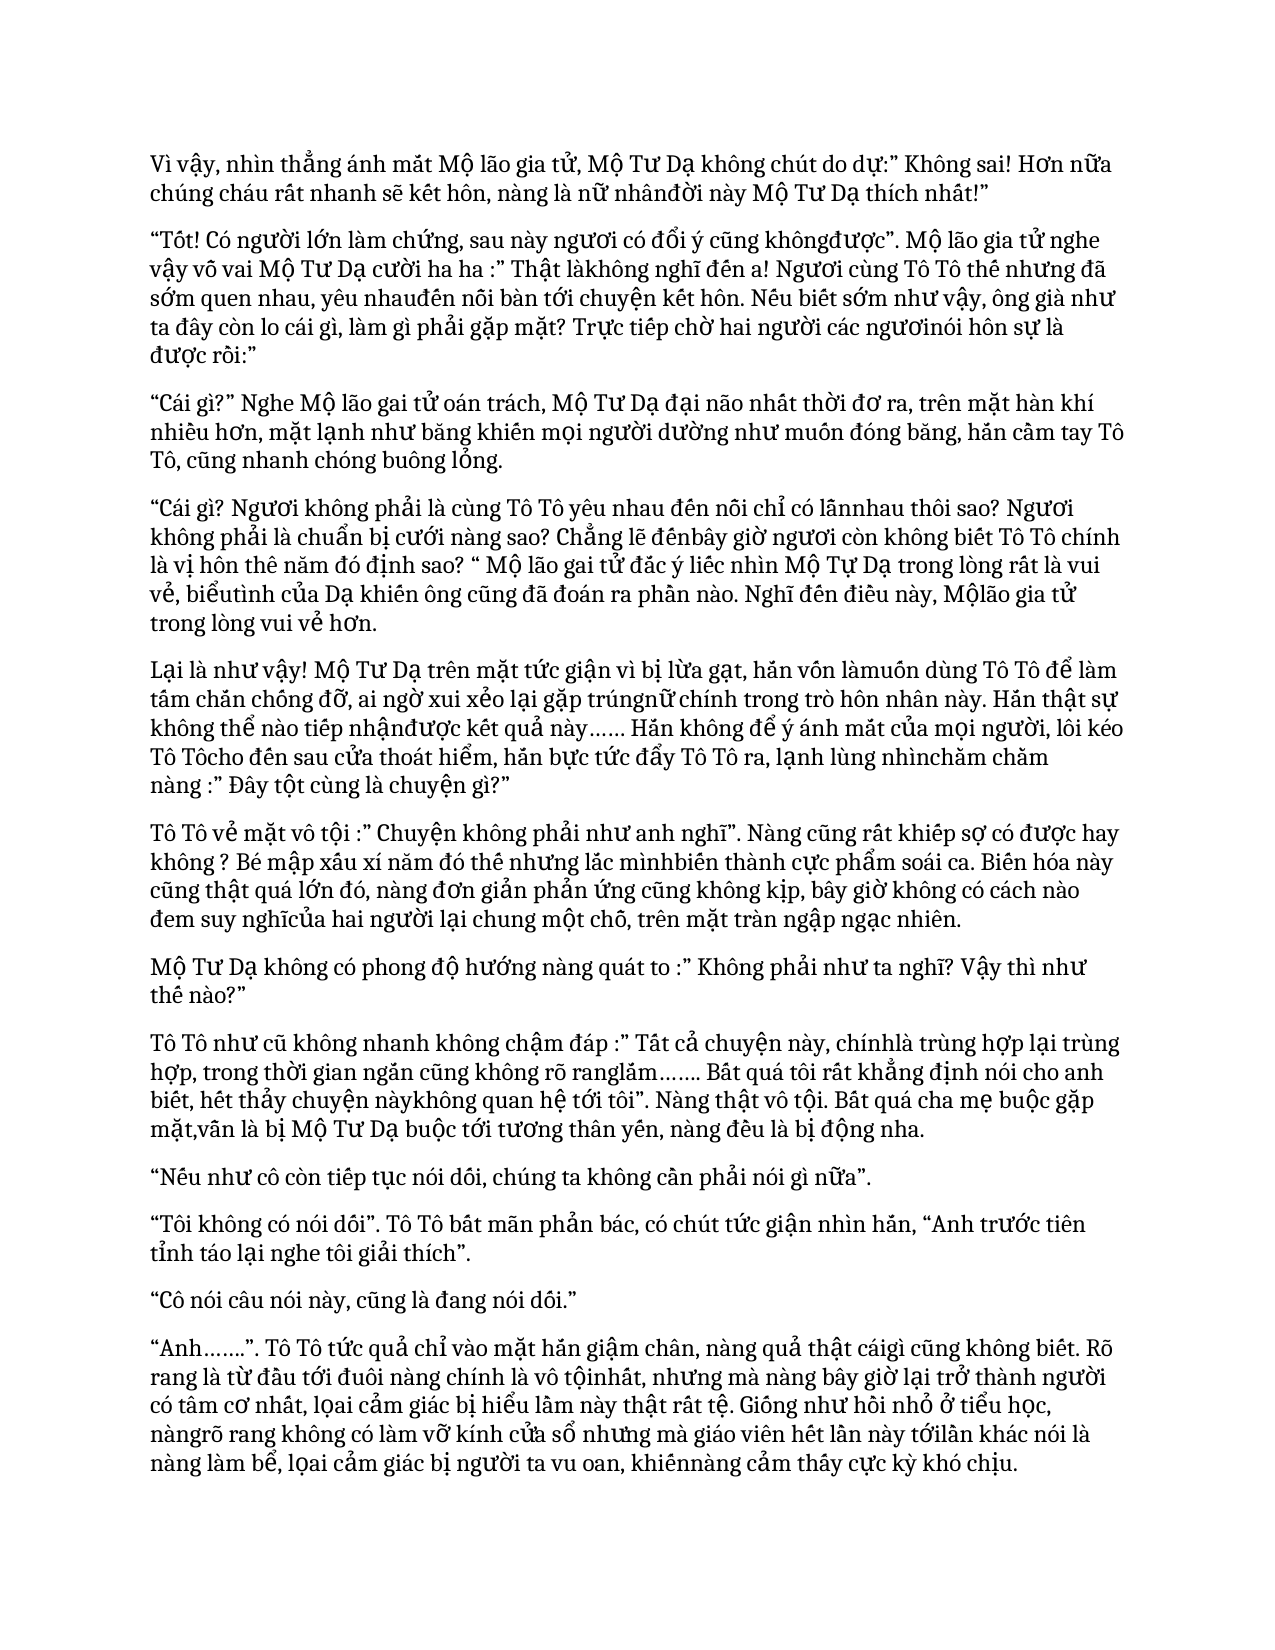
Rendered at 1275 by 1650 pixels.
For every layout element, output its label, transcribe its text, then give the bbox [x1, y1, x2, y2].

text Tô Tô như cũ không nhanh không chậm đáp :” Tất cả chuyện này, chínhlà trùng hợp lại trùng hợp, trong thời gian ngắn cũng không rõ ranglắm……. Bất quá tôi rất khẳng định nói cho anh biết, hết thảy chuyện nàykhông quan hệ tới tôi”. Nàng thật vô tội. Bất quá cha mẹ buộc gặp mặt,vẫn là bị Mộ Tư Dạ buộc tới tương thân yến, nàng đều là bị động nha. [150, 1029, 1125, 1144]
text “Cô nói câu nói này, cũng là đang nói dối.” [150, 1286, 1125, 1315]
text “Cái gì?” Nghe Mộ lão gai tử oán trách, Mộ Tư Dạ đại não nhất thời đơ ra, trên mặt hàn khí nhiều hơn, mặt lạnh như băng khiến mọi người dường như muốn đóng băng, hắn cầm tay Tô Tô, cũng nhanh chóng buông lỏng. [150, 389, 1125, 475]
text Tô Tô vẻ mặt vô tội :” Chuyện không phải như anh nghĩ”. Nàng cũng rất khiếp sợ có được hay không ? Bé mập xấu xí năm đó thế nhưng lắc mìnhbiến thành cực phẩm soái ca. Biến hóa này cũng thật quá lớn đó, nàng đơn giản phản ứng cũng không kịp, bây giờ không có cách nào đem suy nghĩcủa hai người lại chung một chỗ, trên mặt tràn ngập ngạc nhiên. [150, 819, 1125, 934]
text Vì vậy, nhìn thẳng ánh mắt Mộ lão gia tử, Mộ Tư Dạ không chút do dự:” Không sai! Hơn nữa chúng cháu rất nhanh sẽ kết hôn, nàng là nữ nhânđời này Mộ Tư Dạ thích nhất!” [150, 150, 1125, 207]
text “Tôi không có nói dối”. Tô Tô bất mãn phản bác, có chút tức giận nhìn hắn, “Anh trước tiên tỉnh táo lại nghe tôi giải thích”. [150, 1210, 1125, 1267]
text “Tốt! Có người lớn làm chứng, sau này ngươi có đổi ý cũng khôngđược”. Mộ lão gia tử nghe vậy vỗ vai Mộ Tư Dạ cười ha ha :” Thật làkhông nghĩ đến a! Ngươi cùng Tô Tô thế nhưng đã sớm quen nhau, yêu nhauđến nỗi bàn tới chuyện kết hôn. Nếu biết sớm như vậy, ông già như ta đây còn lo cái gì, làm gì phải gặp mặt? Trực tiếp chờ hai người các ngươinói hôn sự là được rồi:” [150, 226, 1125, 370]
text Mộ Tư Dạ không có phong độ hướng nàng quát to :” Không phải như ta nghĩ? Vậy thì như thế nào?” [150, 952, 1125, 1010]
text “Cái gì? Ngươi không phải là cùng Tô Tô yêu nhau đến nỗi chỉ có lẫnnhau thôi sao? Ngươi không phải là chuẩn bị cưới nàng sao? Chẳng lẽ đếnbây giờ ngươi còn không biết Tô Tô chính là vị hôn thê năm đó định sao? “ Mộ lão gai tử đắc ý liếc nhìn Mộ Tự Dạ trong lòng rất là vui vẻ, biểutình của Dạ khiến ông cũng đã đoán ra phần nào. Nghĩ đến điều này, Mộlão gia tử trong lòng vui vẻ hơn. [150, 494, 1125, 637]
text Lại là như vậy! Mộ Tư Dạ trên mặt tức giận vì bị lừa gạt, hắn vốn làmuốn dùng Tô Tô để làm tấm chắn chống đỡ, ai ngờ xui xẻo lại gặp trúngnữ chính trong trò hôn nhân này. Hắn thật sự không thể nào tiếp nhậnđược kết quả này…… Hắn không để ý ánh mắt của mọi người, lôi kéo Tô Tôcho đến sau cửa thoát hiểm, hắn bực tức đẩy Tô Tô ra, lạnh lùng nhìnchằm chằm nàng :” Đây tột cùng là chuyện gì?” [150, 656, 1125, 800]
text “Nếu như cô còn tiếp tục nói dối, chúng ta không cần phải nói gì nữa”. [150, 1162, 1125, 1191]
text “Anh…….”. Tô Tô tức quả chỉ vào mặt hắn giậm chân, nàng quả thật cáigì cũng không biết. Rõ rang là từ đầu tới đuôi nàng chính là vô tộinhất, nhưng mà nàng bây giờ lại trở thành người có tâm cơ nhất, lọai cảm giác bị hiểu lầm này thật rất tệ. Giống như hồi nhỏ ở tiểu học, nàngrõ rang không có làm vỡ kính cửa sổ nhưng mà giáo viên hết lần này tớilần khác nói là nàng làm bể, lọai cảm giác bị người ta vu oan, khiếnnàng cảm thấy cực kỳ khó chịu. [150, 1334, 1125, 1477]
